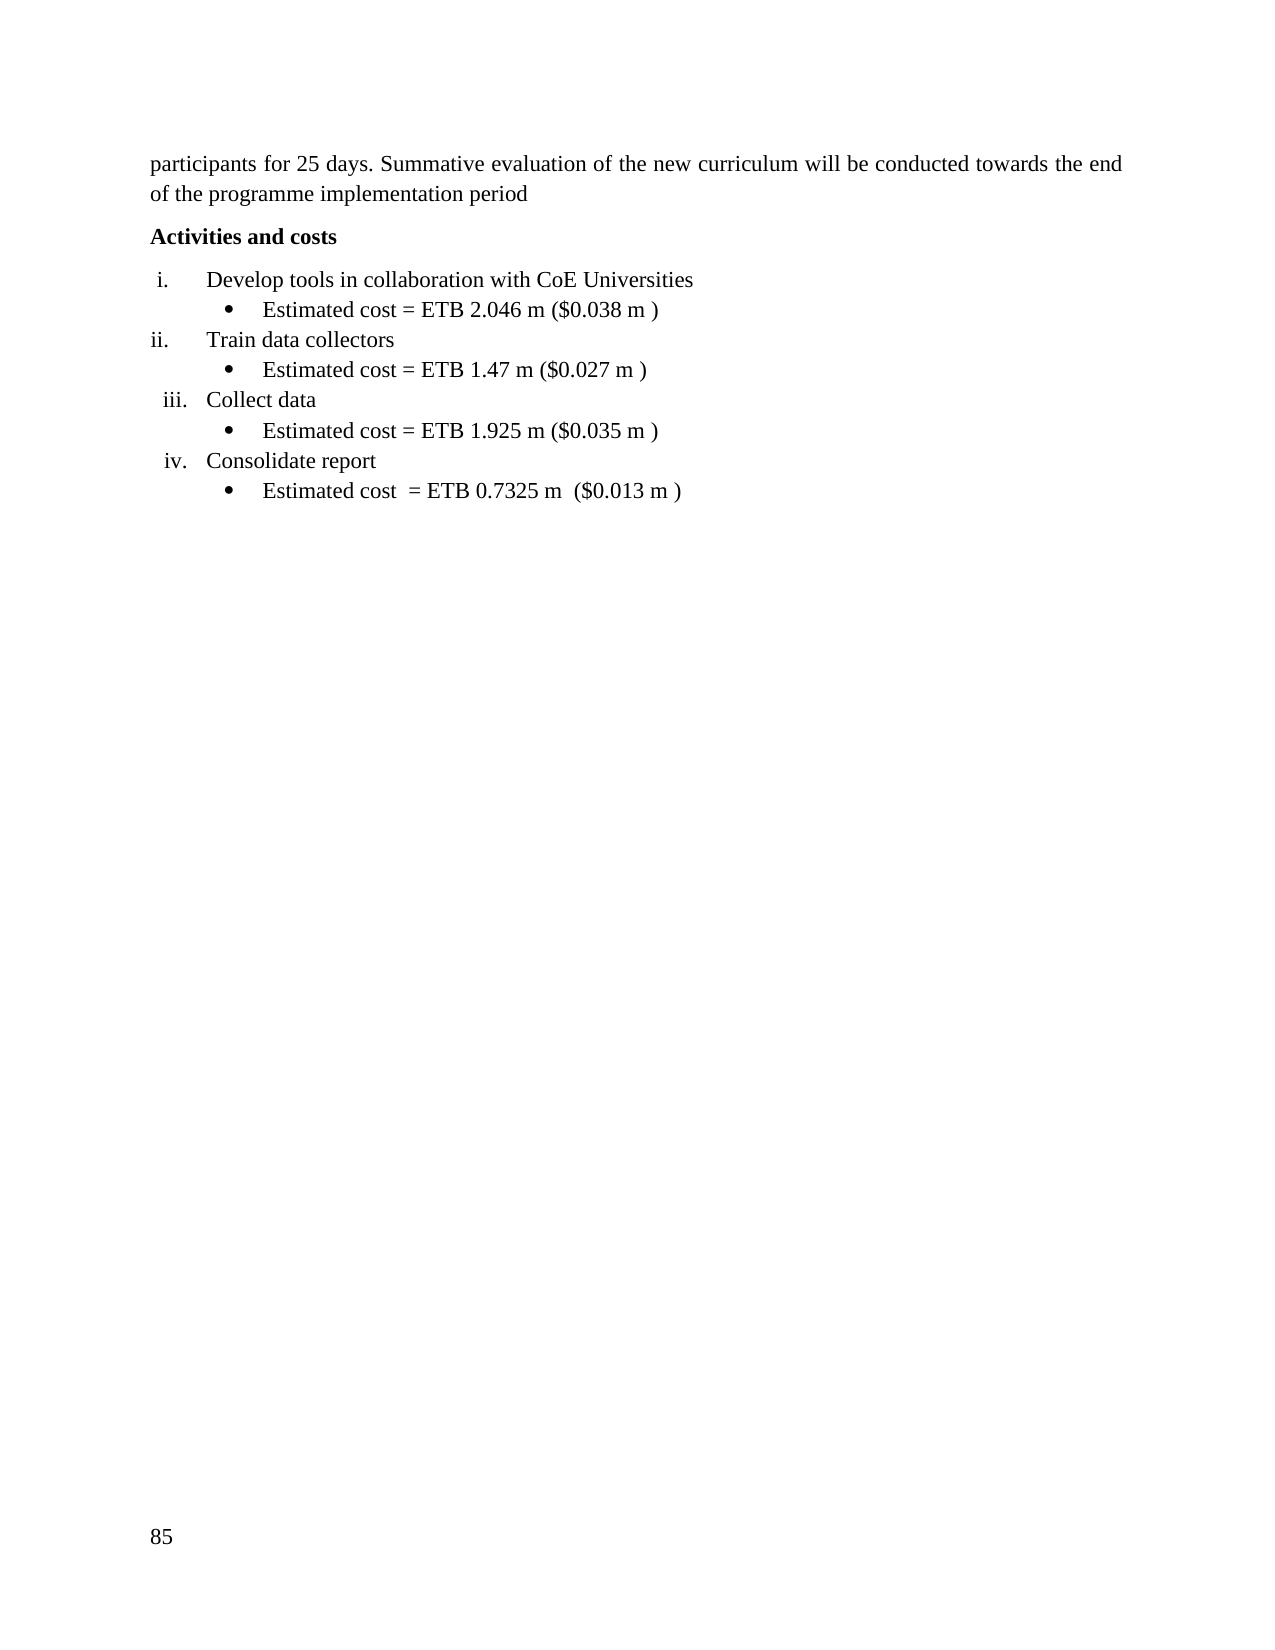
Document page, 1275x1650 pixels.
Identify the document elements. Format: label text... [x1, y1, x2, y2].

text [150, 150, 1125, 207]
list Estimated cost = ETB 1.925 m ($0.035 m ) [225, 417, 1125, 443]
list Estimated cost = ETB 1.47 m ($0.027 m ) [225, 356, 1125, 383]
list Train data collectors [169, 326, 1125, 352]
list Consolidate report [187, 447, 1125, 473]
text Activities and costs [150, 223, 1125, 249]
list Estimated cost = ETB 2.046 m ($0.038 m ) [225, 296, 1125, 322]
list Estimated cost = ETB 0.7325 m ($0.013 m ) [225, 477, 1125, 503]
list Collect data [187, 386, 1125, 413]
list Develop tools in collaboration with CoE Universities [169, 266, 1125, 292]
